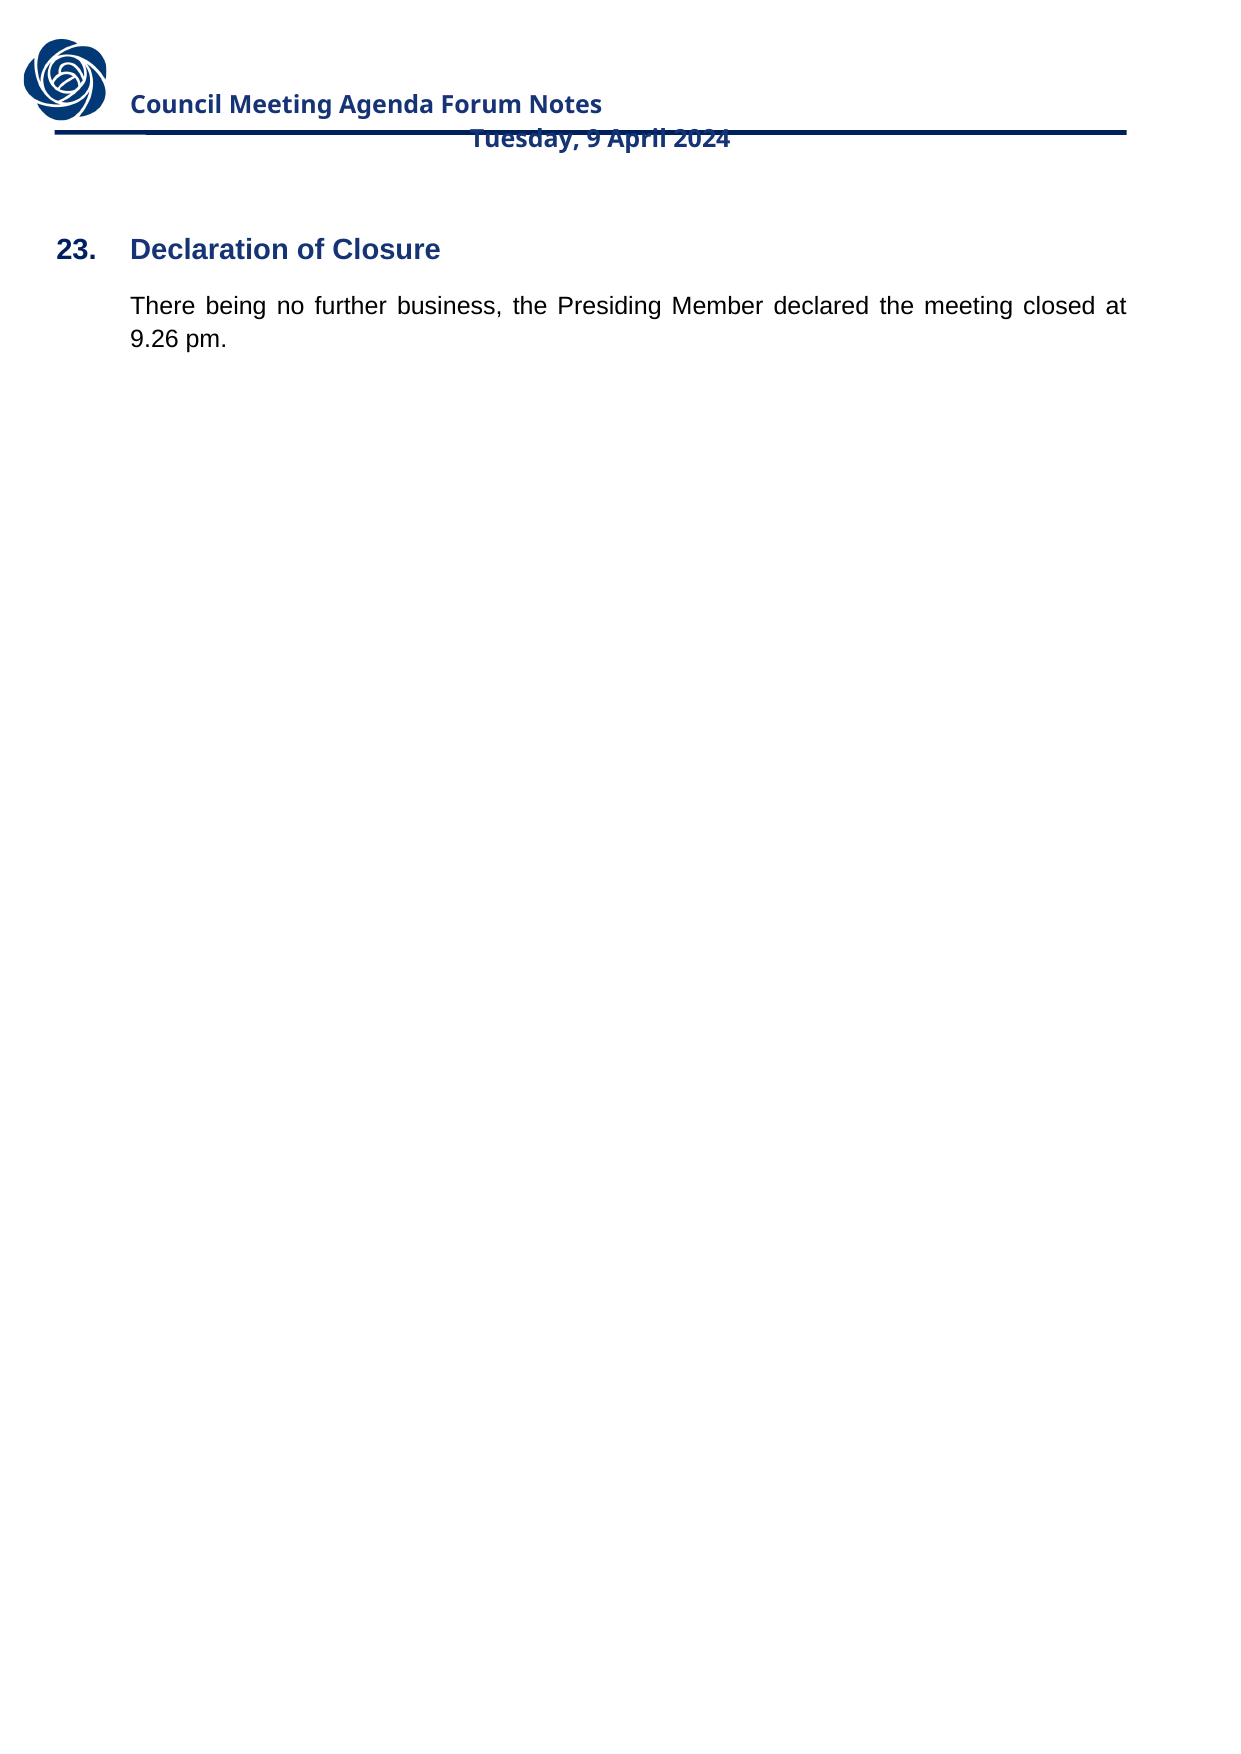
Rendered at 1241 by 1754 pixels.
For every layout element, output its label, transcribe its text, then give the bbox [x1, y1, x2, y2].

text There being no further business, the Presiding Member declared the meeting closed at 9.26 pm. [130, 291, 1128, 353]
subtitle Declaration of Closure [56, 232, 1128, 266]
picture [18, 33, 110, 124]
